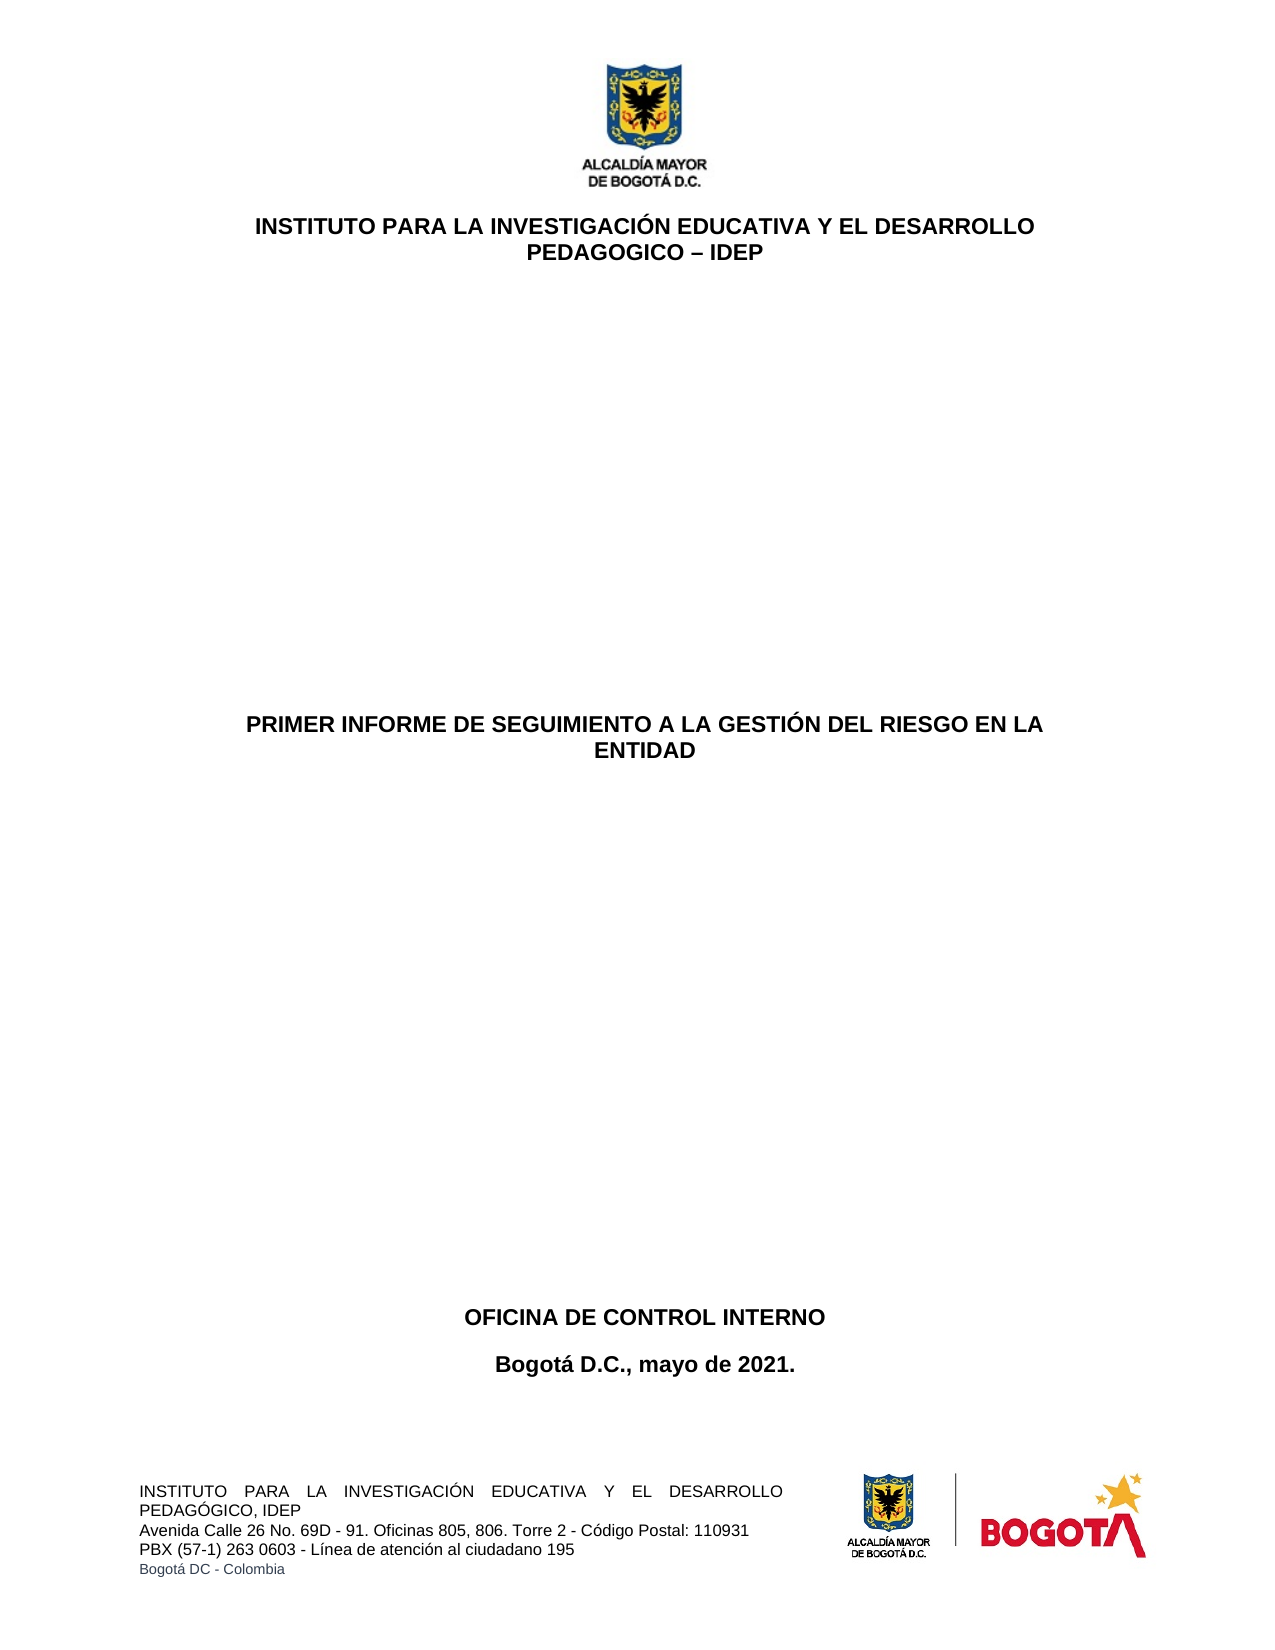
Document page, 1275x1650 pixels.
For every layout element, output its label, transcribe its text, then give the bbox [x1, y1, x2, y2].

picture [573, 58, 717, 192]
picture [831, 1461, 1162, 1569]
text Bogotá D.C., mayo de 2021. [192, 1351, 1098, 1377]
text PRIMER INFORME DE SEGUIMIENTO A LA GESTIÓN DEL RIESGO EN LA ENTIDAD [192, 711, 1098, 764]
text OFICINA DE CONTROL INTERNO [192, 1303, 1098, 1330]
text INSTITUTO PARA LA INVESTIGACIÓN EDUCATIVA Y EL DESARROLLO PEDAGOGICO – IDEP [192, 213, 1098, 265]
